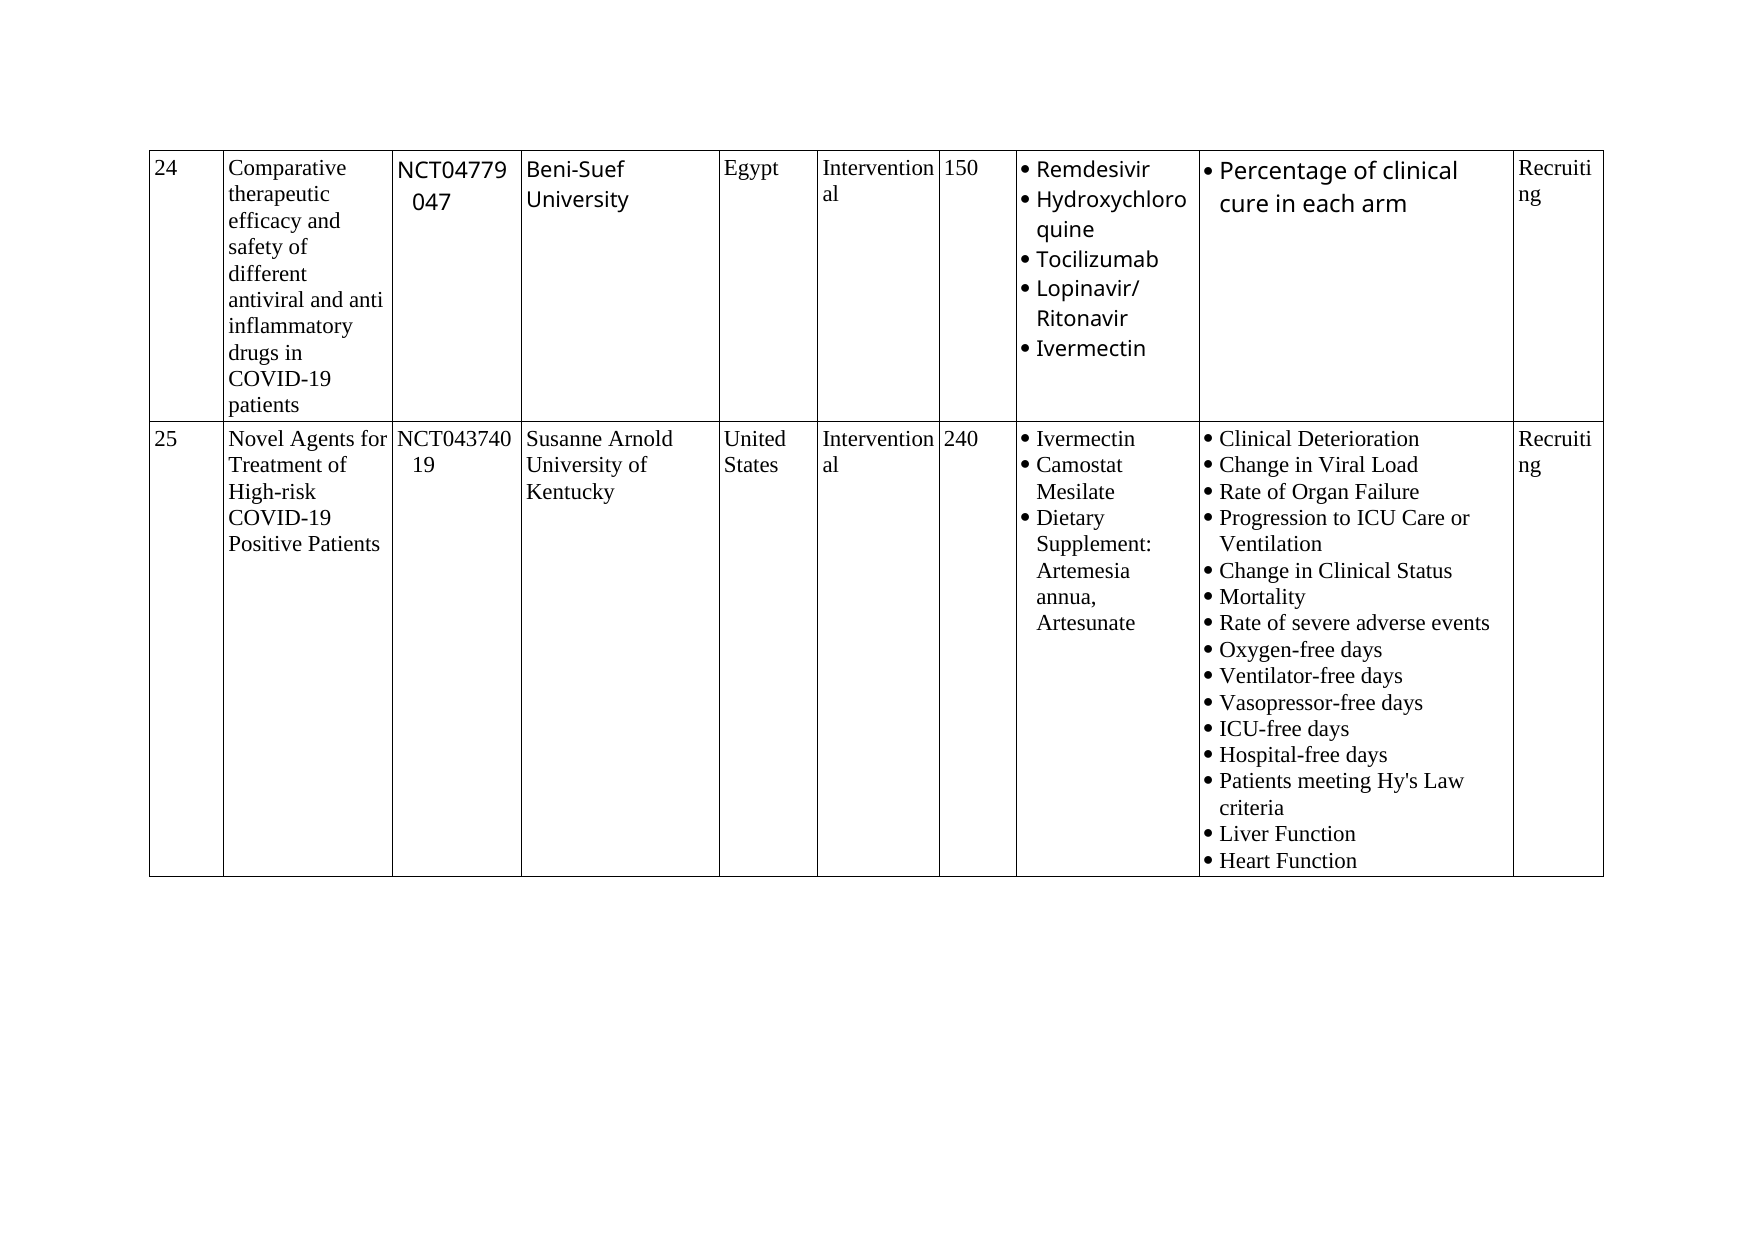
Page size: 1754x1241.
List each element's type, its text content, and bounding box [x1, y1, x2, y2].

table_cell United States [720, 422, 817, 876]
table_cell NCT04779047 [393, 151, 521, 421]
table_cell Interventional [818, 422, 939, 876]
table_cell Comparative therapeutic efficacy and safety of different antiviral and anti inflammatory drugs in COVID-19 patients [224, 151, 392, 421]
table_cell 240 [940, 422, 1016, 876]
table_cell Interventional [818, 151, 939, 421]
table_cell Beni-Suef University [522, 151, 719, 421]
table_cell 25 [150, 422, 223, 876]
table_cell Recruiting [1514, 151, 1603, 421]
table_cell Recruiting [1514, 422, 1603, 876]
table_cell Percentage of clinical cure in each arm [1200, 151, 1513, 421]
table_cell Ivermectin Camostat Mesilate Dietary Supplement: Artemesia annua, Artesunate [1017, 422, 1199, 876]
table_cell Clinical Deterioration Change in Viral Load Rate of Organ Failure Progression to ICU Care or Ventilation Change in Clinical Status Mortality Rate of severe adverse events Oxygen-free days Ventilator-free days Vasopressor-free days ICU-free days Hospital-free days Patients meeting Hy's Law criteria Liver Function Heart Function [1200, 422, 1513, 876]
table_cell Susanne Arnold University of Kentucky [522, 422, 719, 876]
table_cell Novel Agents for Treatment of High-risk COVID-19 Positive Patients [224, 422, 392, 876]
table_cell NCT04374019 [393, 422, 521, 876]
table_cell Egypt [720, 151, 817, 421]
table_cell 150 [940, 151, 1016, 421]
table_cell Remdesivir Hydroxychloroquine Tocilizumab Lopinavir/ Ritonavir Ivermectin [1017, 151, 1199, 421]
table_cell 24 [150, 151, 223, 421]
